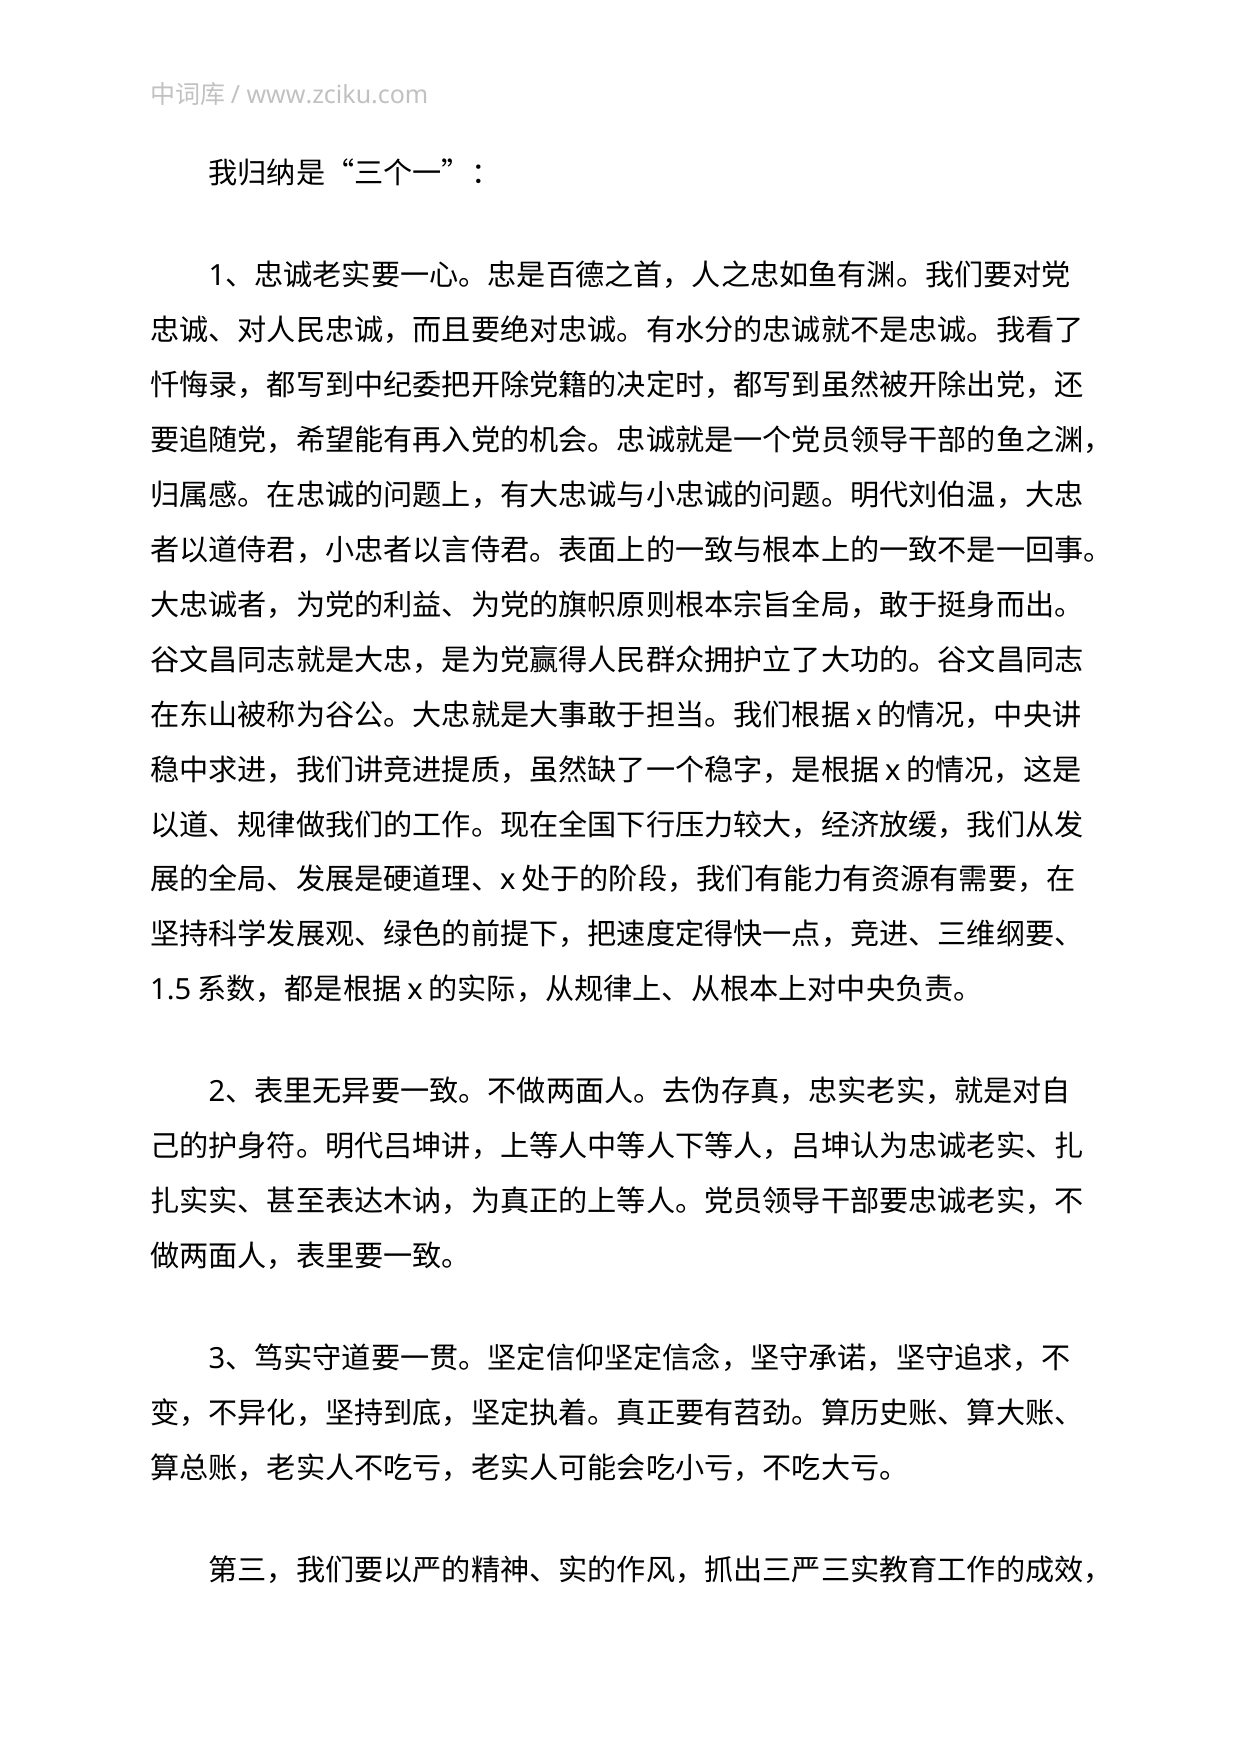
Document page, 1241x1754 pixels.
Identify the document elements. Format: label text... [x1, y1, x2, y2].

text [150, 1546, 1090, 1588]
text 2、表里无异要一致。不做两面人。去伪存真，忠实老实，就是对自己的护身符。明代吕坤讲，上等人中等人下等人，吕坤认为忠诚老实、扎扎实实、甚至表达木讷，为真正的上等人。党员领导干部要忠诚老实，不做两面人，表里要一致。 [150, 1068, 1090, 1275]
text 1、忠诚老实要一心。忠是百德之首，人之忠如鱼有渊。我们要对党忠诚、对人民忠诚，而且要绝对忠诚。有水分的忠诚就不是忠诚。我看了忏悔录，都写到中纪委把开除党籍的决定时，都写到虽然被开除出党，还要追随党，希望能有再入党的机会。忠诚就是一个党员领导干部的鱼之渊，归属感。在忠诚的问题上，有大忠诚与小忠诚的问题。明代刘伯温，大忠者以道侍君，小忠者以言侍君。表面上的一致与根本上的一致不是一回事。大忠诚者，为党的利益、为党的旗帜原则根本宗旨全局，敢于挺身而出。谷文昌同志就是大忠，是为党赢得人民群众拥护立了大功的。谷文昌同志在东山被称为谷公。大忠就是大事敢于担当。我们根据x的情况，中央讲稳中求进，我们讲竞进提质，虽然缺了一个稳字，是根据x的情况，这是以道、规律做我们的工作。现在全国下行压力较大，经济放缓，我们从发展的全局、发展是硬道理、x处于的阶段，我们有能力有资源有需要，在坚持科学发展观、绿色的前提下，把速度定得快一点，竞进、三维纲要、1.5系数，都是根据x的实际，从规律上、从根本上对中央负责。 [150, 252, 1090, 1008]
text 我归纳是“三个一”： [150, 150, 1090, 192]
text 3、笃实守道要一贯。坚定信仰坚定信念，坚守承诺，坚守追求，不变，不异化，坚持到底，坚定执着。真正要有苕劲。算历史账、算大账、算总账，老实人不吃亏，老实人可能会吃小亏，不吃大亏。 [150, 1334, 1090, 1487]
